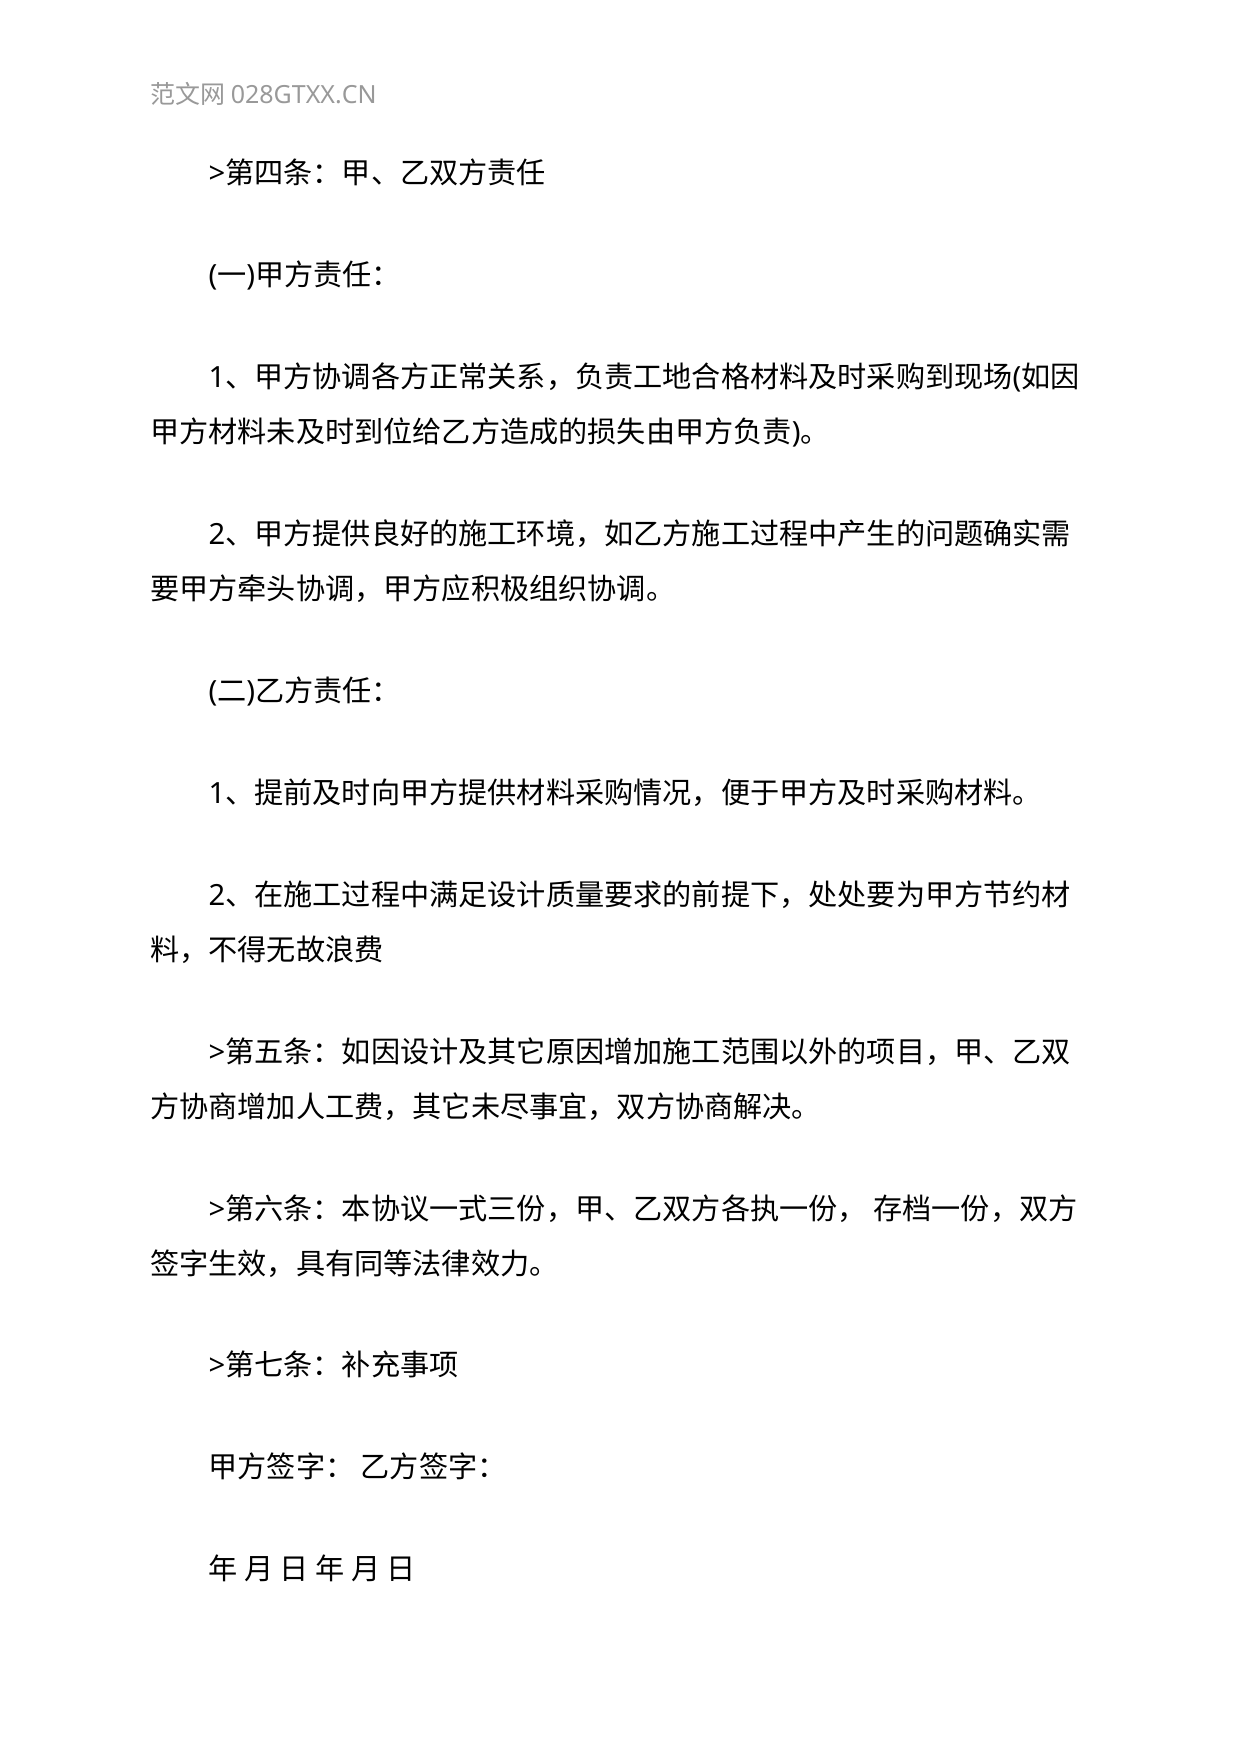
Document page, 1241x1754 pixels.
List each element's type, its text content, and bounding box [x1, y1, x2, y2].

text >第六条：本协议一式三份，甲、乙双方各执一份， 存档一份，双方签字生效，具有同等法律效力。 [150, 1185, 1090, 1282]
text (二)乙方责任： [150, 668, 1090, 710]
text 1、提前及时向甲方提供材料采购情况，便于甲方及时采购材料。 [150, 770, 1090, 812]
text 甲方签字： 乙方签字： [150, 1444, 1090, 1486]
text >第七条：补充事项 [150, 1342, 1090, 1384]
text >第四条：甲、乙双方责任 [150, 150, 1090, 192]
text 年 月 日 年 月 日 [150, 1546, 1090, 1588]
text 2、在施工过程中满足设计质量要求的前提下，处处要为甲方节约材料，不得无故浪费 [150, 872, 1090, 969]
text (一)甲方责任： [150, 252, 1090, 294]
text 2、甲方提供良好的施工环境，如乙方施工过程中产生的问题确实需要甲方牵头协调，甲方应积极组织协调。 [150, 511, 1090, 608]
text >第五条：如因设计及其它原因增加施工范围以外的项目，甲、乙双方协商增加人工费，其它未尽事宜，双方协商解决。 [150, 1028, 1090, 1126]
text 1、甲方协调各方正常关系，负责工地合格材料及时采购到现场(如因甲方材料未及时到位给乙方造成的损失由甲方负责)。 [150, 354, 1090, 451]
